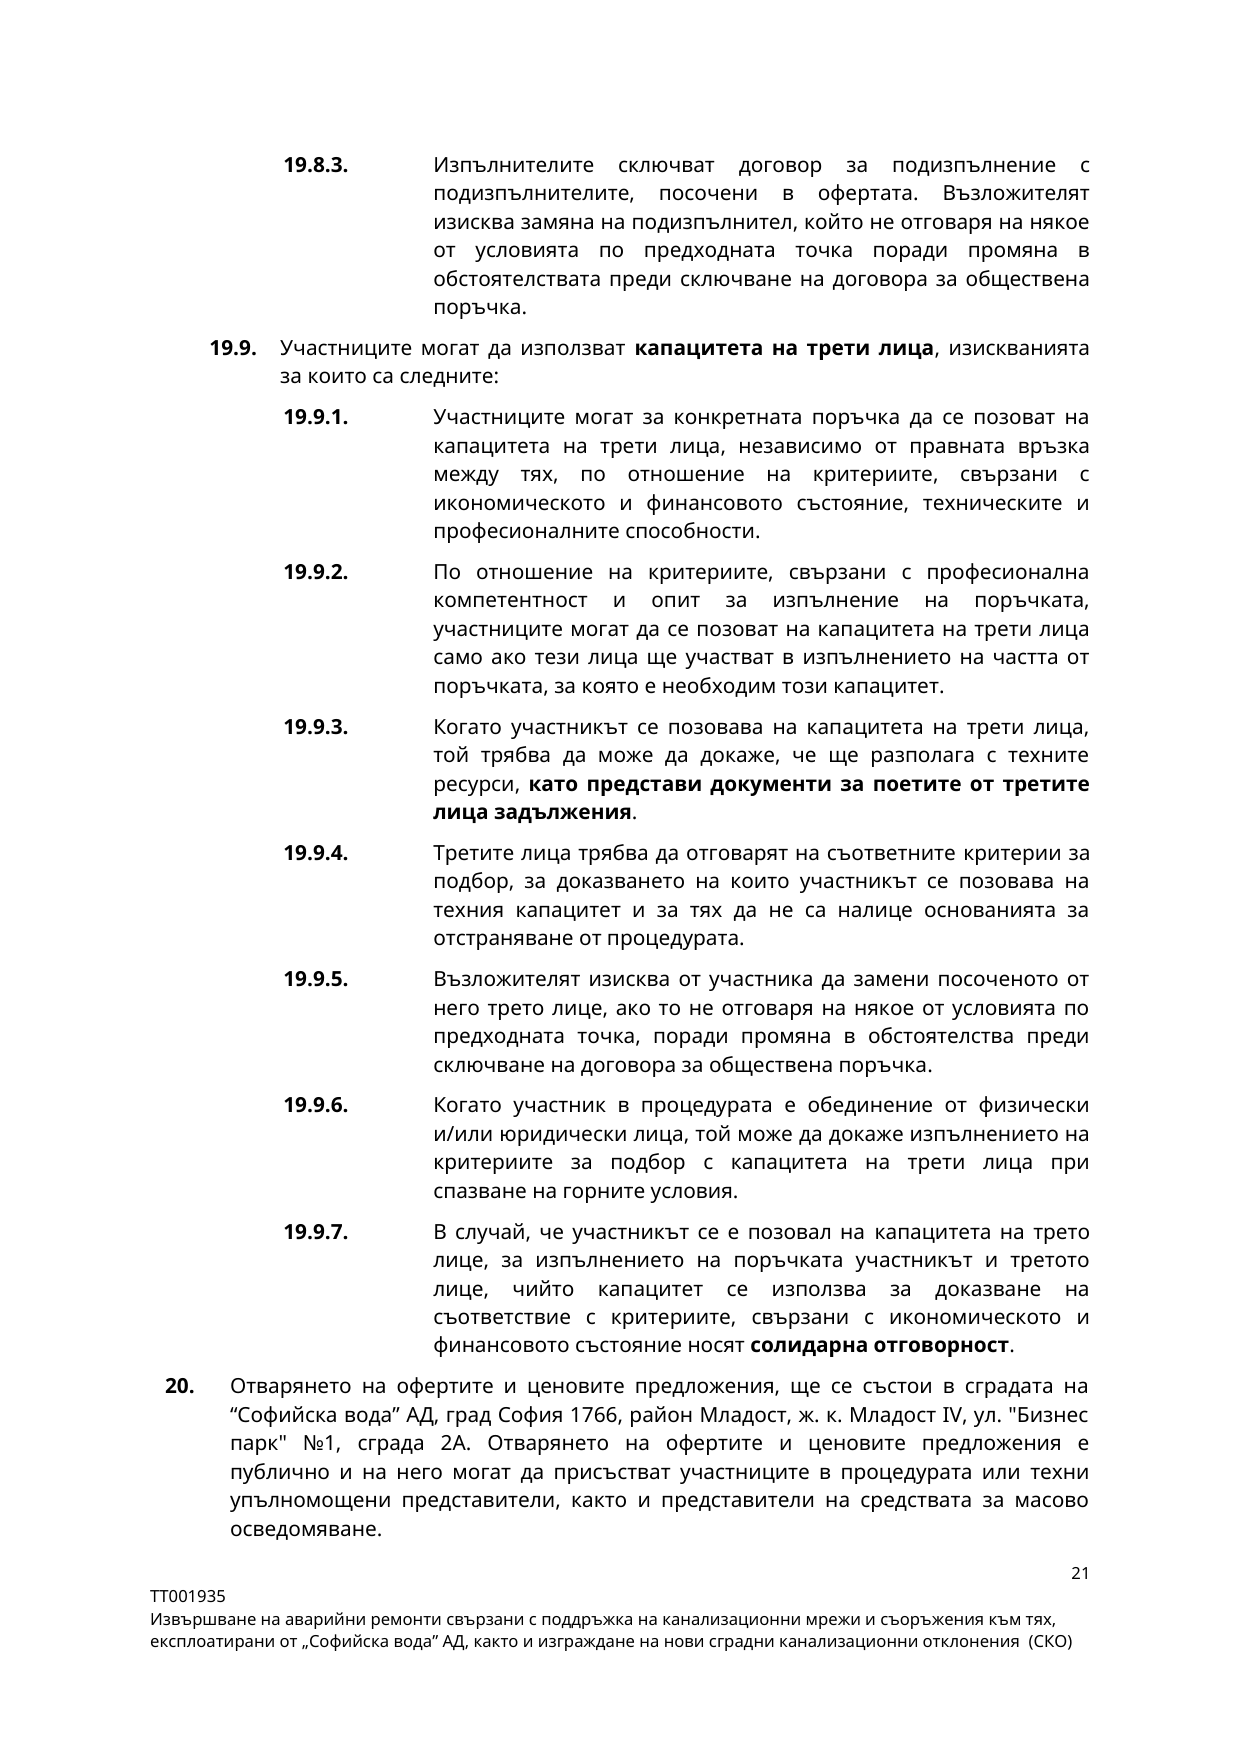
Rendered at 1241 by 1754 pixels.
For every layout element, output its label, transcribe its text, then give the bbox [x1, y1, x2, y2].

list Отварянето на офертите и ценовите предложения, ще се състои в сградата на “Софийска вода” АД, град София 1766, район Младост, ж. к. Младост ІV, ул. "Бизнес парк" №1, сграда 2А. Отварянето на офертите и ценовите предложения е публично и на него могат да присъстват участниците в процедурата или техни упълномощени представители, както и представители на средствата за масово осведомяване. [165, 1372, 1090, 1542]
list Третите лица трябва да отговарят на съответните критерии за подбор, за доказването на които участникът се позовава на техния капацитет и за тях да не са налице основанията за отстраняване от процедурата. [283, 838, 1090, 952]
list Когато участник в процедурата е обединение от физически и/или юридически лица, той може да докаже изпълнението на критериите за подбор с капацитета на трети лица при спазване на горните условия. [283, 1091, 1090, 1204]
list Изпълнителите сключват договор за подизпълнение с подизпълнителите, посочени в офертата. Възложителят изисква замяна на подизпълнител, който не отговаря на някое от условията по предходната точка поради промяна в обстоятелствата преди сключване на договора за обществена поръчка. [283, 150, 1090, 321]
list Участниците могат за конкретната поръчка да се позоват на капацитета на трети лица, независимо от правната връзка между тях, по отношение на критериите, свързани с икономическото и финансовото състояние, техническите и професионалните способности. [283, 402, 1090, 545]
list Когато участникът се позовава на капацитета на трети лица, той трябва да може да докаже, че ще разполага с техните ресурси, като представи документи за поетите от третите лица задължения. [283, 712, 1090, 826]
list Възложителят изисква от участника да замени посоченото от него трето лице, ако то не отговаря на някое от условията по предходната точка, поради промяна в обстоятелства преди сключване на договора за обществена поръчка. [283, 964, 1090, 1078]
list В случай, че участникът се е позовал на капацитета на трето лице, за изпълнението на поръчката участникът и третото лице, чийто капацитет се използва за доказване на съответствие с критериите, свързани с икономическото и финансовото състояние носят солидарна отговорност. [283, 1217, 1090, 1359]
list По отношение на критериите, свързани с професионална компетентност и опит за изпълнение на поръчката, участниците могат да се позоват на капацитета на трети лица само ако тези лица ще участват в изпълнението на частта от поръчката, за която е необходим този капацитет. [283, 557, 1090, 699]
list Участниците могат да използват капацитета на трети лица, изискванията за които са следните: [209, 333, 1090, 390]
